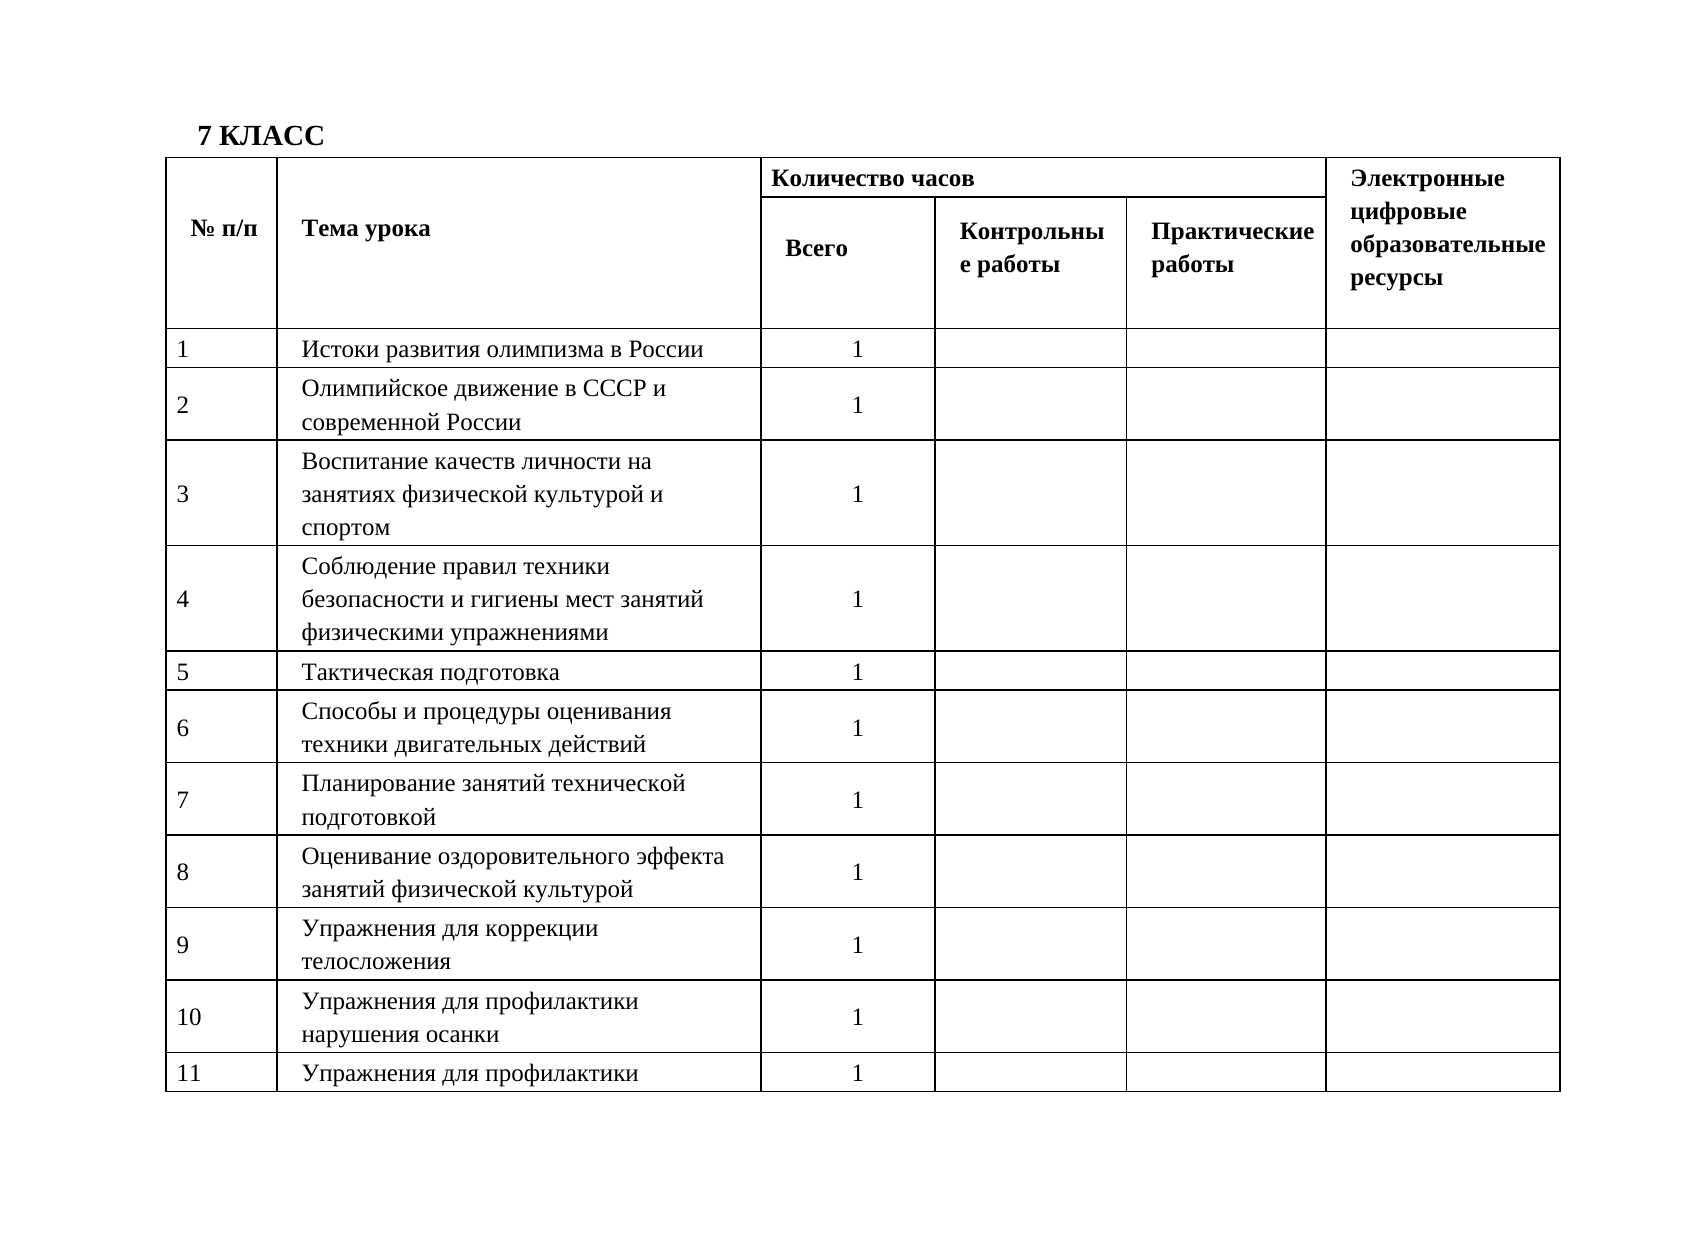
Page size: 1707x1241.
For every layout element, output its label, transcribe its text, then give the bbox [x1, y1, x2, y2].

table_cell [1327, 368, 1559, 439]
table_cell Олимпийское движение в СССР и современной России [278, 368, 760, 439]
table_header Тема урока [278, 158, 760, 327]
table_cell Упражнения для коррекции телосложения [278, 908, 760, 979]
table_cell 1 [762, 368, 934, 439]
table_cell 8 [167, 836, 276, 907]
table_cell 1 [762, 329, 934, 367]
table_cell 1 [762, 441, 934, 544]
table_cell 1 [762, 836, 934, 907]
table_cell [1327, 981, 1559, 1051]
table_cell [936, 691, 1126, 762]
table_cell [1127, 1053, 1325, 1091]
table_cell [1127, 981, 1325, 1051]
table_cell [936, 908, 1126, 979]
table_cell Соблюдение правил техники безопасности и гигиены мест занятий физическими упражнениями [278, 546, 760, 650]
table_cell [278, 1053, 760, 1091]
table_cell 7 [167, 763, 276, 834]
table_cell [936, 329, 1126, 367]
table_cell [1127, 691, 1325, 762]
table_cell [1327, 908, 1559, 979]
table_cell [1327, 1053, 1559, 1091]
table_cell [1327, 652, 1559, 689]
table_cell [1327, 329, 1559, 367]
table_cell Способы и процедуры оценивания техники двигательных действий [278, 691, 760, 762]
table_cell [936, 1053, 1126, 1091]
table_cell Практические работы [1127, 198, 1325, 327]
table_cell [1327, 691, 1559, 762]
table_cell 1 [762, 981, 934, 1051]
table_cell 5 [167, 652, 276, 689]
table_cell [1127, 763, 1325, 834]
table_cell 2 [167, 368, 276, 439]
table_cell [1127, 652, 1325, 689]
table_cell [1327, 763, 1559, 834]
table_cell [1327, 441, 1559, 544]
table_cell 6 [167, 691, 276, 762]
table_cell 1 [762, 691, 934, 762]
table_cell Истоки развития олимпизма в России [278, 329, 760, 367]
table_cell 10 [167, 981, 276, 1051]
table_header № п/п [167, 158, 276, 327]
table_cell [1327, 546, 1559, 650]
table_cell Планирование занятий технической подготовкой [278, 763, 760, 834]
table_cell 1 [762, 1053, 934, 1091]
table_cell [1127, 368, 1325, 439]
table_cell Всего [762, 198, 934, 327]
table_cell [1127, 836, 1325, 907]
table_cell 1 [762, 908, 934, 979]
table_cell [1327, 836, 1559, 907]
table_cell [1127, 908, 1325, 979]
table_cell [936, 652, 1126, 689]
table_cell Оценивание оздоровительного эффекта занятий физической культурой [278, 836, 760, 907]
table_cell 1 [762, 763, 934, 834]
table_cell Воспитание качеств личности на занятиях физической культурой и спортом [278, 441, 760, 544]
table_header Количество часов [762, 158, 1325, 196]
table_cell [936, 836, 1126, 907]
table_cell 1 [762, 546, 934, 650]
table_cell Тактическая подготовка [278, 652, 760, 689]
table_cell [936, 546, 1126, 650]
table_cell 1 [167, 329, 276, 367]
table_cell Контрольные работы [936, 198, 1126, 327]
table_header Электронные цифровые образовательные ресурсы [1327, 158, 1559, 327]
table_cell 3 [167, 441, 276, 544]
table_cell 4 [167, 546, 276, 650]
table_cell [936, 763, 1126, 834]
table_cell [1127, 329, 1325, 367]
table_cell 11 [167, 1053, 276, 1091]
table_cell [1127, 546, 1325, 650]
table_cell 1 [762, 652, 934, 689]
table_cell [1127, 441, 1325, 544]
table_cell [936, 441, 1126, 544]
table_cell [936, 981, 1126, 1051]
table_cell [278, 981, 760, 1051]
table_cell 9 [167, 908, 276, 979]
table_cell [936, 368, 1126, 439]
text 7 КЛАСС [190, 118, 1618, 152]
